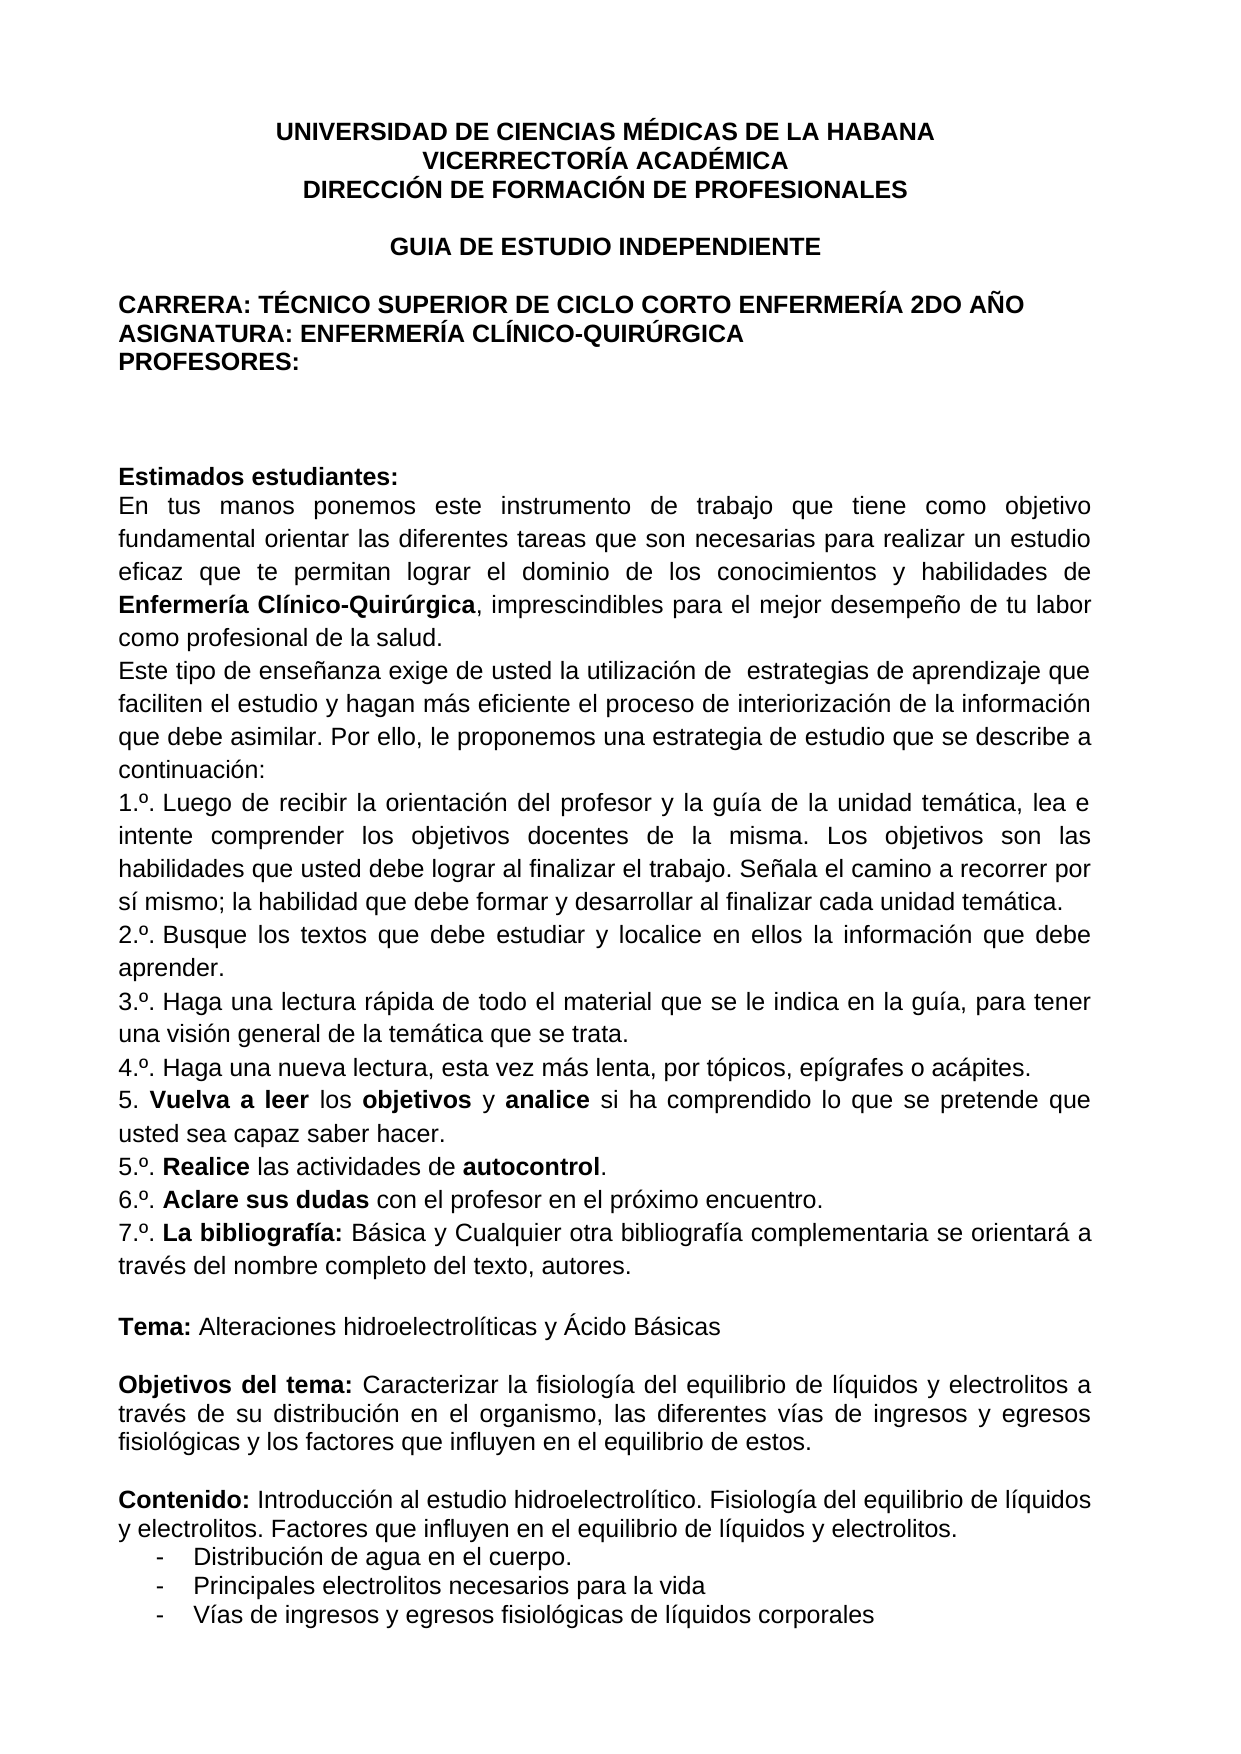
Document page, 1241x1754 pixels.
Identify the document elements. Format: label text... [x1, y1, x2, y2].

list Aclare sus dudas con el profesor en el próximo encuentro. [118, 1184, 1093, 1213]
text 5. Vuelva a leer los objetivos y analice si ha comprendido lo que se pretende que usted sea capaz saber hacer. [118, 1086, 1093, 1147]
text Objetivos del tema: Caracterizar la fisiología del equilibrio de líquidos y electrolitos a través de su distribución en el organismo, las diferentes vías de ingresos y egresos fisiológicas y los factores que influyen en el equilibrio de estos. [118, 1370, 1093, 1456]
list Busque los textos que debe estudiar y localice en ellos la información que debe aprender. [118, 920, 1093, 982]
text Contenido: Introducción al estudio hidroelectrolítico. Fisiología del equilibrio de líquidos y electrolitos. Factores que influyen en el equilibrio de líquidos y electrolitos. [118, 1485, 1093, 1542]
list La bibliografía: Básica y Cualquier otra bibliografía complementaria se orientará a través del nombre completo del texto, autores. [118, 1218, 1093, 1279]
text ASIGNATURA: ENFERMERÍA CLÍNICO-QUIRÚRGICA [118, 319, 1093, 347]
text Este tipo de enseñanza exige de usted la utilización de estrategias de aprendizaje que faciliten el estudio y hagan más eficiente el proceso de interiorización de la información que debe asimilar. Por ello, le proponemos una estrategia de estudio que se describe a continuación: [118, 656, 1093, 784]
text CARRERA: TÉCNICO SUPERIOR DE CICLO CORTO ENFERMERÍA 2DO AÑO [118, 290, 1093, 319]
text PROFESORES: [118, 347, 1093, 376]
text DIRECCIÓN DE FORMACIÓN DE PROFESIONALES [118, 175, 1093, 204]
text En tus manos ponemos este instrumento de trabajo que tiene como objetivo fundamental orientar las diferentes tareas que son necesarias para realizar un estudio eficaz que te permitan lograr el dominio de los conocimientos y habilidades de Enfermería Clínico-Quirúrgica, imprescindibles para el mejor desempeño de tu labor como profesional de la salud. [118, 491, 1093, 652]
text GUIA DE ESTUDIO INDEPENDIENTE [118, 232, 1093, 261]
text VICERRECTORÍA ACADÉMICA [118, 146, 1093, 175]
list Realice las actividades de autocontrol. [118, 1152, 1093, 1180]
list Luego de recibir la orientación del profesor y la guía de la unidad temática, lea e intente comprender los objetivos docentes de la misma. Los objetivos son las habilidades que usted debe lograr al finalizar el trabajo. Señala el camino a recorrer por sí mismo; la habilidad que debe formar y desarrollar al finalizar cada unidad temática. [118, 788, 1093, 916]
text UNIVERSIDAD DE CIENCIAS MÉDICAS DE LA HABANA [118, 117, 1093, 146]
list Haga una nueva lectura, esta vez más lenta, por tópicos, epígrafes o acápites. [118, 1052, 1074, 1081]
text Estimados estudiantes: [118, 462, 1093, 491]
text Tema: Alteraciones hidroelectrolíticas y Ácido Básicas [118, 1312, 1093, 1341]
list Haga una lectura rápida de todo el material que se le indica en la guía, para tener una visión general de la temática que se trata. [118, 986, 1093, 1048]
list Principales electrolitos necesarios para la vida [156, 1571, 1093, 1600]
list Vías de ingresos y egresos fisiológicas de líquidos corporales [156, 1600, 1093, 1629]
list Distribución de agua en el cuerpo. [156, 1542, 1093, 1571]
